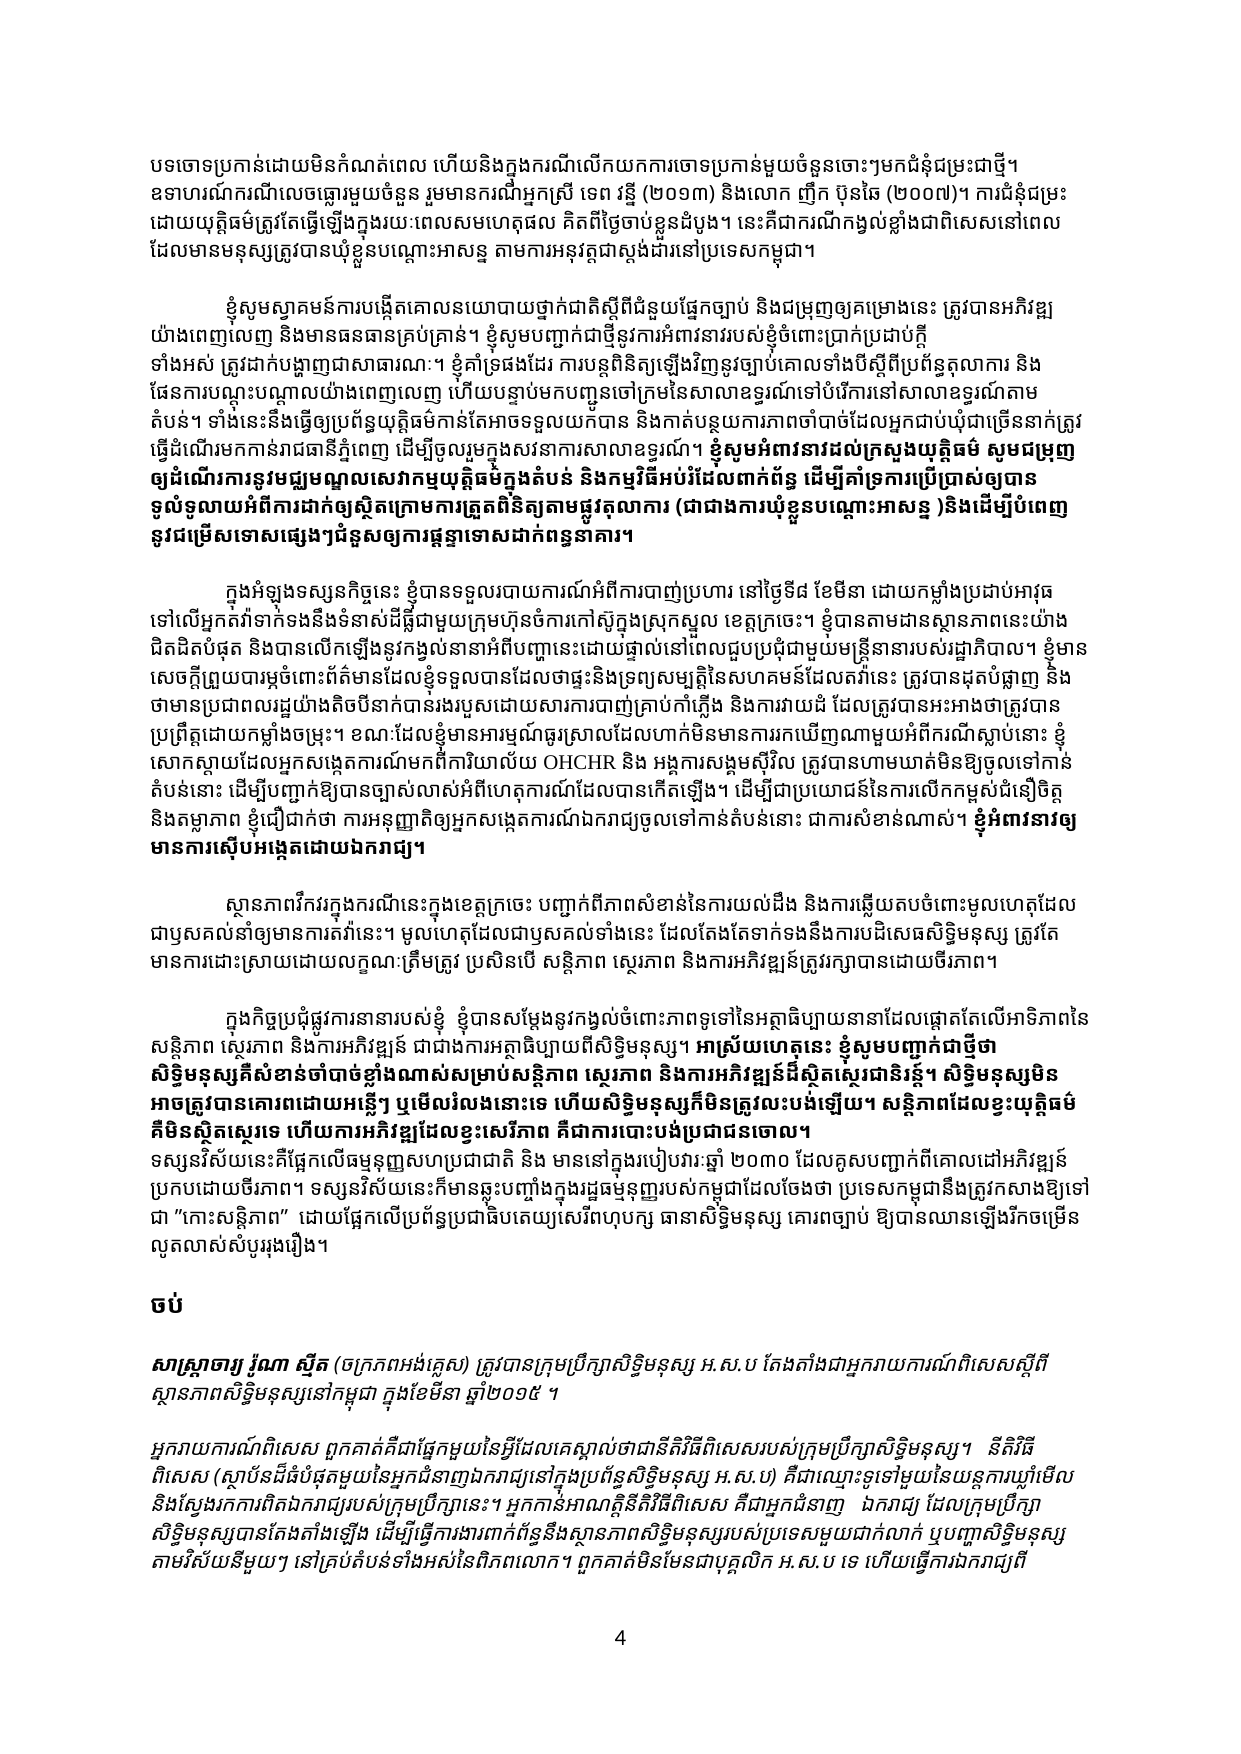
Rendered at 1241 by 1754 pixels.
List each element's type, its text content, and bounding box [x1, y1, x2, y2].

text ទាំងអស់ ត្រូវដាក់បង្ហាញជាសាធារណៈ។​ ខ្ញុំគាំទ្រផងដែរ ការបន្តពិនិត្យឡើងវិញនូវច្បាប់គោលទាំងបីស្តីពីប្រព័ន្ធតុលាការ និងផែនការបណ្តុះបណ្តាលយ៉ាងពេញលេញ ហើយបន្ទាប់មកបញ្ជូនចៅក្រមនៃសាលាឧទ្ធរណ៍ទៅបំរើការនៅសាលាឧទ្ធរណ៍តាមតំបន់។ ទាំងនេះនឹងធ្វើឲ្យប្រព័ន្ធយុត្តិធម៌កាន់តែអាចទទួលយកបាន និងកាត់បន្ថយការភាពចាំបាច់ដែលអ្នកជាប់ឃុំជាច្រើននាក់ត្រូវធ្វើដំណើរមកកាន់រាជធានីភ្នំពេញ ដើម្បីចូលរួមក្នុងសវនាការសាលាឧទ្ធរណ៍។ ​​ខ្ញុំសូមអំពាវនាវដល់ក្រសួងយុត្តិធម៌ សូមជម្រុញឲ្យដំណើរការនូវមជ្ឈមណ្ឌលសេវាកម្មយុត្តិធម៌ក្នុងតំបន់​ និងកម្មវិធីអប់រំដែលពាក់ព័ន្ធ ដើម្បីគាំទ្រការប្រើប្រាស់ឲ្យបានទូលំទូលាយអំពីការដាក់ឲ្យស្ថិតក្រោមការត្រួតពិនិត្យតាមផ្លូវតុលាការ (ជាជាងការឃុំខ្លួនបណ្តោះអាសន្ន )និងដើម្បីបំពេញនូវជម្រើសទោសផ្សេងៗជំនួសឲ្យការផ្តន្ទាទោសដាក់ពន្ធនាគារ។ [150, 349, 1090, 548]
text ចប់ [150, 1287, 1090, 1321]
text ខ្ញុំសូមស្វាគមន៍ការបង្កើតគោលនយោបាយថ្នាក់ជាតិស្តីពីជំនួយផ្នែកច្បាប់ និងជម្រុញឲ្យគម្រោងនេះ ត្រូវបានអភិវឌ្ឍយ៉ាងពេញលេញ និងមានធនធានគ្រប់គ្រាន់។ ​ខ្ញុំសូមបញ្ជាក់ជាថ្មីនូវការអំពាវនាវរបស់ខ្ញុំចំពោះប្រាក់ប្រដាប់ក្តី [150, 292, 1090, 349]
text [150, 1433, 1090, 1575]
text ក្នុងកិច្ចប្រជុំផ្លូវការនានារបស់ខ្ញុំ ខ្ញុំបានសម្តែងនូវកង្វល់ចំពោះភាពទូទៅនៃអត្ថាធិប្បាយនានាដែលផ្តោតតែលើអាទិភាពនៃសន្តិភាព ស្ថេរភាព និងការអភិវឌ្ឍន៍ ជាជាងការអត្ថាធិប្បាយពីសិទ្ធិមនុស្ស។ អាស្រ័យហេតុនេះ ខ្ញុំសូមបញ្ជាក់ជាថ្មីថា សិទ្ធិមនុស្សគឺសំខាន់ចាំបាច់ខ្លាំងណាស់សម្រាប់សន្តិភាព ស្ថេរភាព និងការអភិវឌ្ឍន៍ដ៏ស្ថិតស្ថេរជានិរន្ត៍។ សិទ្ធិមនុស្សមិនអាចត្រូវបានគោរពដោយអន្លើៗ ឬមើលរំលងនោះទេ ហើយសិទិ្ធមនុស្សក៏មិនត្រូវលះបង់ឡើយ។ សន្តិភាពដែលខ្វះយុត្តិធម៌ គឺមិនស្ថិតស្ថេរទេ ហើយការអភិវឌ្ឍដែលខ្វះសេរីភាព គឺជាការបោះបង់ប្រជាជនចោល។ [150, 1003, 1090, 1145]
text ស្ថានភាពវឹកវរក្នុងករណីនេះក្នុងខេត្តក្រចេះ បញ្ជាក់ពីភាពសំខាន់នៃការយល់ដឹង និងការឆ្លើយតបចំពោះមូលហេតុដែលជាឫសគល់នាំឲ្យមានការតវ៉ានេះ។ មូលហេតុដែលជាឫសគល់ទាំងនេះ ដែលតែងតែទាក់ទងនឹងការបដិសេធសិទ្ធិមនុស្ស ត្រូវតែមានការដោះស្រាយដោយលក្ខណៈត្រឹមត្រូវ ប្រសិនបើ សន្តិភាព ស្ថេរភាព និងការអភិវឌ្ឍន៍ត្រូវរក្សាបានដោយចីរភាព។ [150, 889, 1090, 975]
text សាស្ត្រាចារ្យ រ៉ូណា ស្មីត (ចក្រភពអង់គ្លេស) ត្រូវបានក្រុមប្រឹក្សាសិទ្ធិមនុស្ស អ.ស.ប តែងតាំងជាអ្នករាយការណ៍ពិសេសស្តីពីស្ថានភាពសិទ្ធិមនុស្សនៅកម្ពុជា ក្នុងខែមីនា ឆ្នាំ២០១៥ ។ [150, 1349, 1090, 1406]
text ក្នុងអំឡុងទស្សនកិច្ចនេះ ខ្ញុំបានទទួលរបាយការណ៍អំពីការបាញ់ប្រហារ នៅថ្ងៃទី៨ ខែមីនា ដោយកម្លាំងប្រដាប់អាវុធទៅលើអ្នកតវ៉ាទាក់ទងនឹងទំនាស់ដីធ្លីជាមួយក្រុមហ៊ុនចំការកៅស៊ូក្នុងស្រុកស្នួល ខេត្តក្រចេះ។ ខ្ញុំបានតាមដានស្ថានភាពនេះយ៉ាងជិតដិតបំផុត និងបានលើកឡើងនូវកង្វល់នានាអំពីបញ្ហានេះដោយផ្ទាល់នៅពេលជួបប្រជុំជាមួយមន្ត្រីនានារបស់រដ្ឋាភិបាល។ ខ្ញុំមានសេចក្តីព្រួយបារម្ភចំពោះព័ត៌មានដែលខ្ញុំទទួលបានដែលថាផ្ទះនិងទ្រព្យសម្បត្តិនៃសហគមន៍ដែលតវ៉ានេះ ត្រូវបានដុតបំផ្លាញ និងថាមានប្រជាពលរដ្ឋយ៉ាងតិចបីនាក់បានរងរបួសដោយសារការបាញ់គ្រាប់កាំភ្លើង និងការវាយដំ ដែលត្រូវបានអះអាងថាត្រូវបានប្រព្រឹត្តដោយកម្លាំងចម្រុះ។ ខណៈដែលខ្ញុំមានអារម្មណ៍ធូរស្រាលដែលហាក់មិនមានការរកឃើញណាមួយអំពីករណីស្លាប់នោះ ខ្ញុំសោកស្តាយដែលអ្នកសង្កេតការណ៍មកពីការិយាល័យ OHCHR និង អង្គការសង្គមស៊ីវិល ត្រូវបានហាមឃាត់មិនឱ្យចូលទៅកាន់តំបន់នោះ ដើម្បីបញ្ជាក់ឱ្យបានច្បាស់លាស់អំពីហេតុការណ៍ដែលបានកើតឡើង។ ដើម្បីជាប្រយោជន៍នៃការលើកកម្ពស់ជំនឿចិត្ត និងតម្លាភាព ខ្ញុំជឿជាក់ថា ការអនុញ្ញាតិឲ្យអ្នកសង្កេតការណ៍ឯករាជ្យចូលទៅកាន់តំបន់នោះ ជាការសំខាន់ណាស់។ ខ្ញុំអំពាវនាវឲ្យមានការស៊ើបអង្កេតដោយឯករាជ្យ។ [150, 577, 1090, 861]
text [150, 150, 1090, 264]
text ទស្សនវិស័យនេះគឺផ្អែកលើធម្មនុញ្ញសហប្រជាជាតិ និង មាននៅក្នុងរបៀបវារៈឆ្នាំ ២០៣០ ដែលគូសបញ្ជាក់ពីគោលដៅអភិវឌ្ឍន៍ប្រកបដោយចីរភាព។ ទស្សនវិស័យនេះក៏មានឆ្លុះបញ្ចាំងក្នុងរដ្ឋធម្មនុញ្ញរបស់កម្ពុជាដែលចែងថា ប្រទេសកម្ពុជានឹងត្រូវកសាងឱ្យទៅជា ”កោះសន្តិភាព” ដោយផ្អែកលើប្រព័ន្ធប្រជាធិបតេយ្យសេរីពហុបក្ស ធានាសិទ្ធិមនុស្ស គោរពច្បាប់ ឱ្យបានឈានឡើងរីកចម្រើនលូតលាស់សំបូររុងរឿង។ [150, 1145, 1090, 1259]
